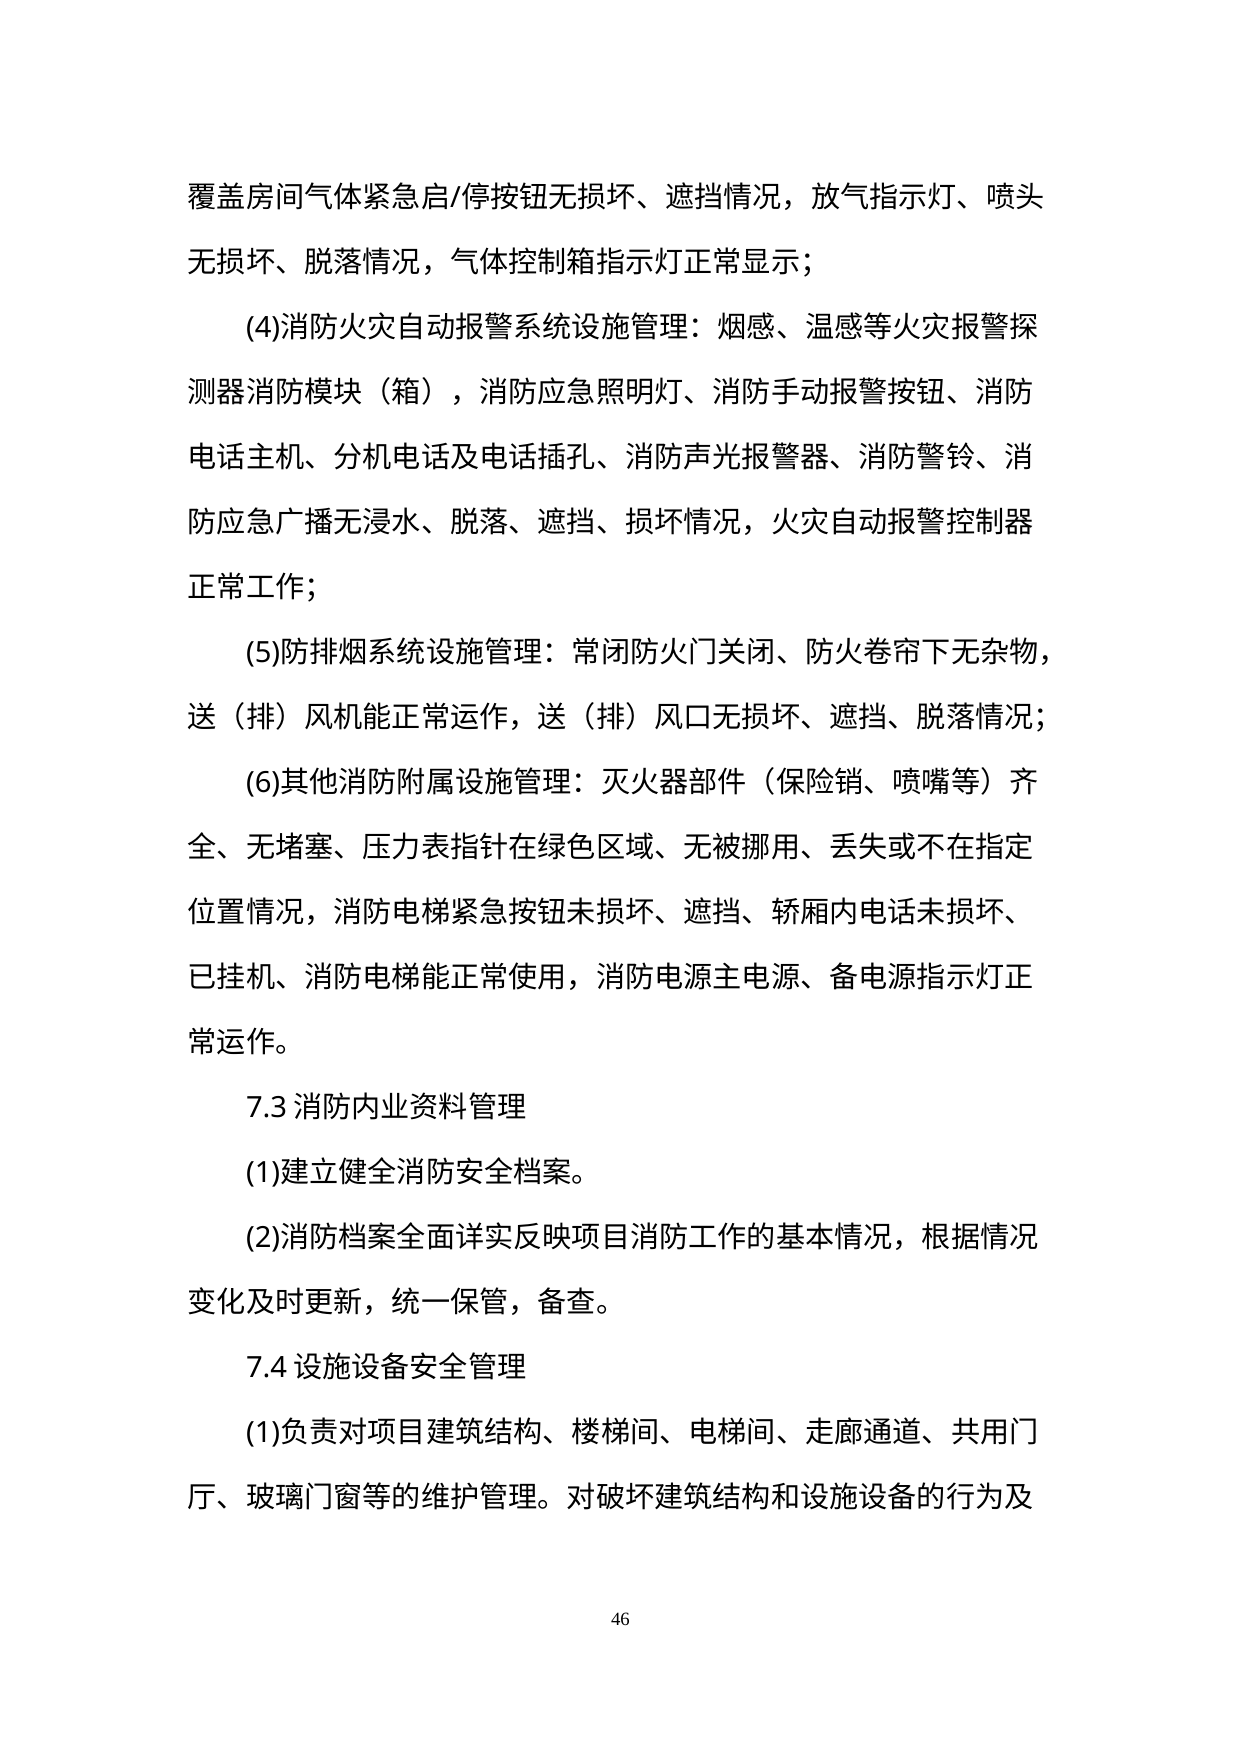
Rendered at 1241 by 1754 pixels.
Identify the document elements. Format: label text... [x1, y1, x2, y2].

text 7.4设施设备安全管理 [187, 1332, 1053, 1397]
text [187, 1397, 1053, 1527]
text (5)防排烟系统设施管理：常闭防火门关闭、防火卷帘下无杂物，送（排）风机能正常运作，送（排）风口无损坏、遮挡、脱落情况； [187, 617, 1053, 747]
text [187, 162, 1053, 292]
text (1)建立健全消防安全档案。 [187, 1137, 1053, 1202]
text 7.3消防内业资料管理 [187, 1072, 1053, 1137]
text (4)消防火灾自动报警系统设施管理：烟感、温感等火灾报警探测器消防模块（箱），消防应急照明灯、消防手动报警按钮、消防电话主机、分机电话及电话插孔、消防声光报警器、消防警铃、消防应急广播无浸水、脱落、遮挡、损坏情况，火灾自动报警控制器正常工作； [187, 292, 1053, 617]
text (2)消防档案全面详实反映项目消防工作的基本情况，根据情况变化及时更新，统一保管，备查。 [187, 1202, 1053, 1332]
text (6)其他消防附属设施管理：灭火器部件（保险销、喷嘴等）齐全、无堵塞、压力表指针在绿色区域、无被挪用、丢失或不在指定位置情况，消防电梯紧急按钮未损坏、遮挡、轿厢内电话未损坏、已挂机、消防电梯能正常使用，消防电源主电源、备电源指示灯正常运作。 [187, 747, 1053, 1072]
